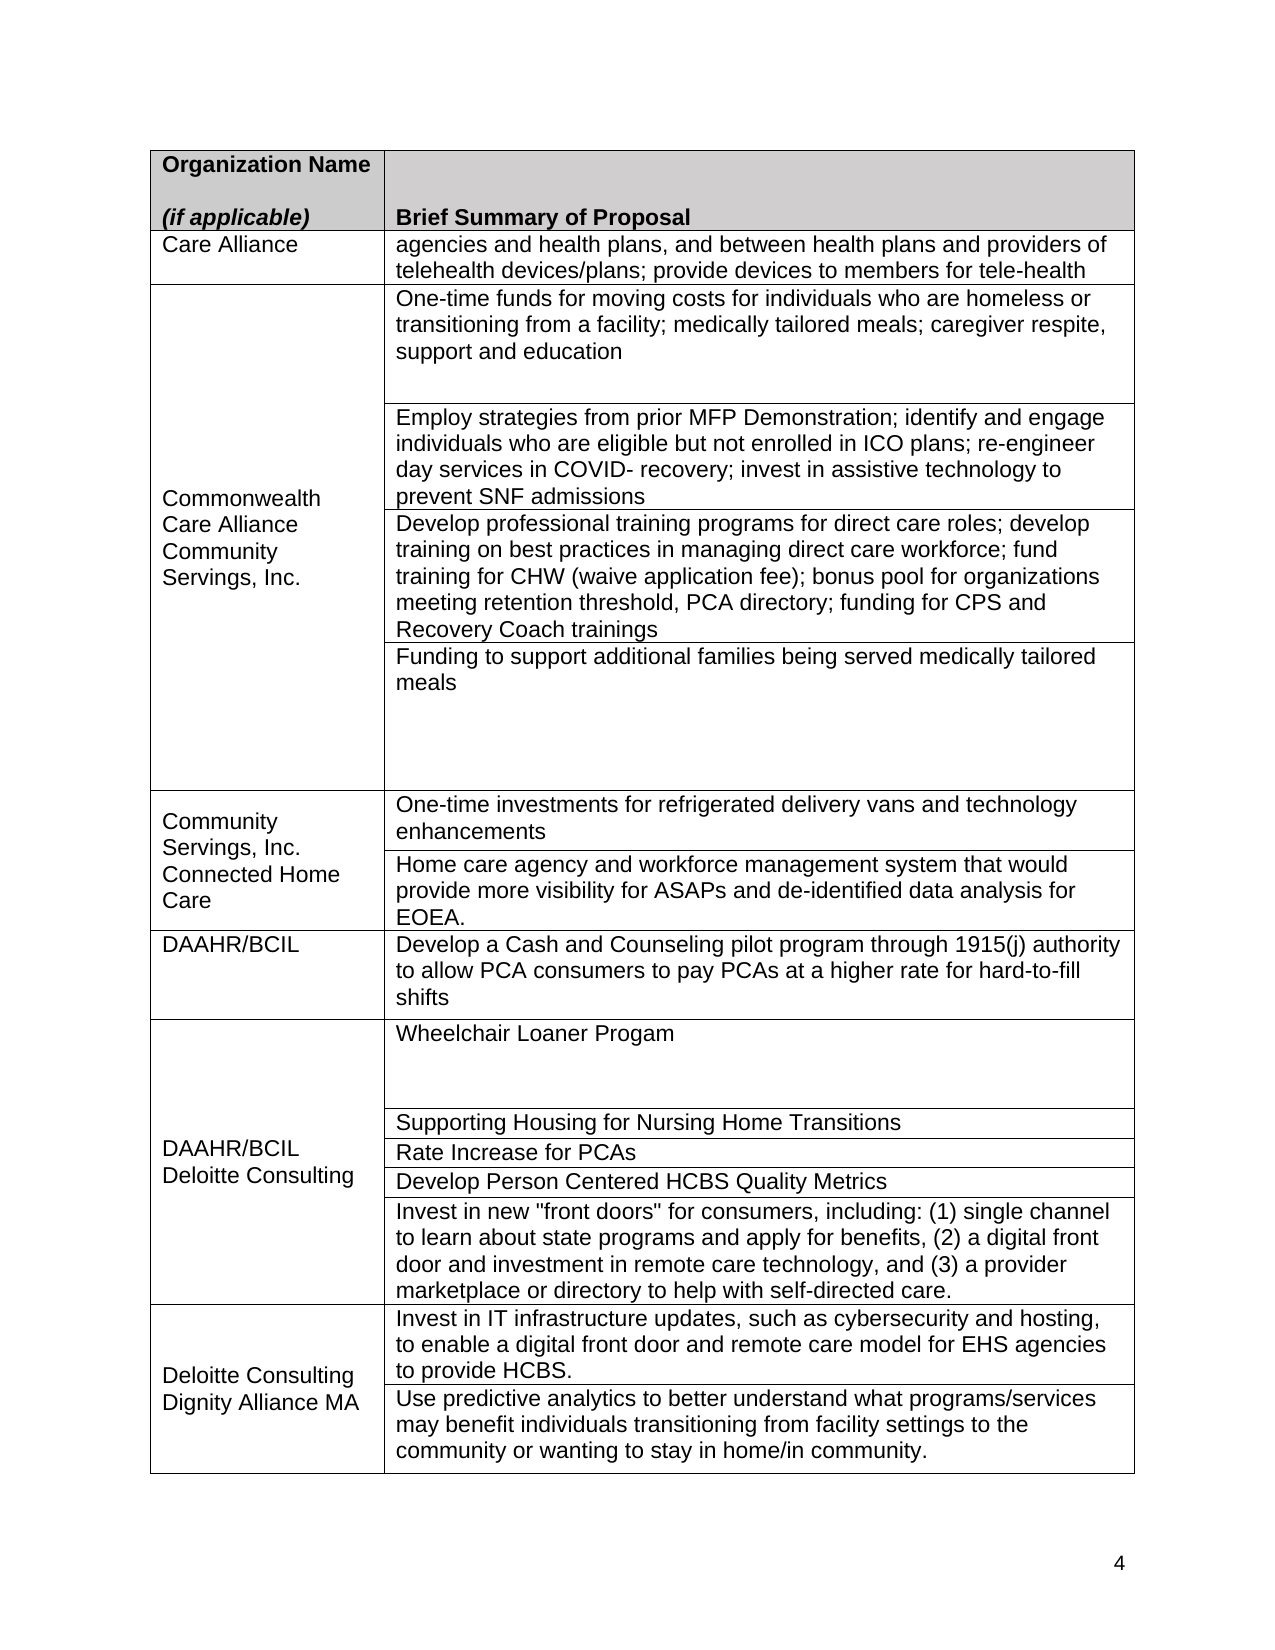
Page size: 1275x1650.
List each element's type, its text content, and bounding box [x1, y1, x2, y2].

table_cell One-time investments for refrigerated delivery vans and technology enhancements [385, 791, 1134, 850]
table_cell DAAHR/BCIL [151, 931, 384, 1019]
table_cell DAAHR/BCIL Deloitte Consulting [151, 1020, 384, 1303]
table_cell Invest in new "front doors" for consumers, including: (1) single channel to learn about state programs and apply for benefits, (2) a digital front door and investment in remote care technology, and (3) a provider marketplace or directory to help with self-directed care. [385, 1198, 1134, 1303]
table_cell Wheelchair Loaner Progam [385, 1020, 1134, 1108]
table_cell Develop a Cash and Counseling pilot program through 1915(j) authority to allow PCA consumers to pay PCAs at a higher rate for hard-to-fill shifts [385, 931, 1134, 1019]
table_cell Rate Increase for PCAs [385, 1139, 1134, 1167]
table_cell Deloitte Consulting Dignity Alliance MA [151, 1305, 384, 1473]
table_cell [385, 231, 1134, 284]
table_cell Funding to support additional families being served medically tailored meals [385, 643, 1134, 790]
table_cell Home care agency and workforce management system that would provide more visibility for ASAPs and de-identified data analysis for EOEA. [385, 851, 1134, 930]
table_cell Community Servings, Inc. Connected Home Care [151, 791, 384, 930]
table_cell Use predictive analytics to better understand what programs/services may benefit individuals transitioning from facility settings to the community or wanting to stay in home/in community. [385, 1385, 1134, 1473]
table_cell Supporting Housing for Nursing Home Transitions [385, 1109, 1134, 1138]
table_cell Invest in IT infrastructure updates, such as cybersecurity and hosting, to enable a digital front door and remote care model for EHS agencies to provide HCBS. [385, 1305, 1134, 1383]
table_cell Commonwealth Care Alliance Community Servings, Inc. [151, 285, 384, 790]
table_cell Develop Person Centered HCBS Quality Metrics [385, 1168, 1134, 1197]
table_header Brief Summary of Proposal [385, 151, 1134, 230]
table_cell Employ strategies from prior MFP Demonstration; identify and engage individuals who are eligible but not enrolled in ICO plans; re-engineer day services in COVID- recovery; invest in assistive technology to prevent SNF admissions [385, 404, 1134, 509]
table_cell Develop professional training programs for direct care roles; develop training on best practices in managing direct care workforce; fund training for CHW (waive application fee); bonus pool for organizations meeting retention threshold, PCA directory; funding for CPS and Recovery Coach trainings [385, 510, 1134, 642]
table_header Organization Name (if applicable) [151, 151, 384, 230]
table_cell One-time funds for moving costs for individuals who are homeless or transitioning from a facility; medically tailored meals; caregiver respite, support and education [385, 285, 1134, 403]
